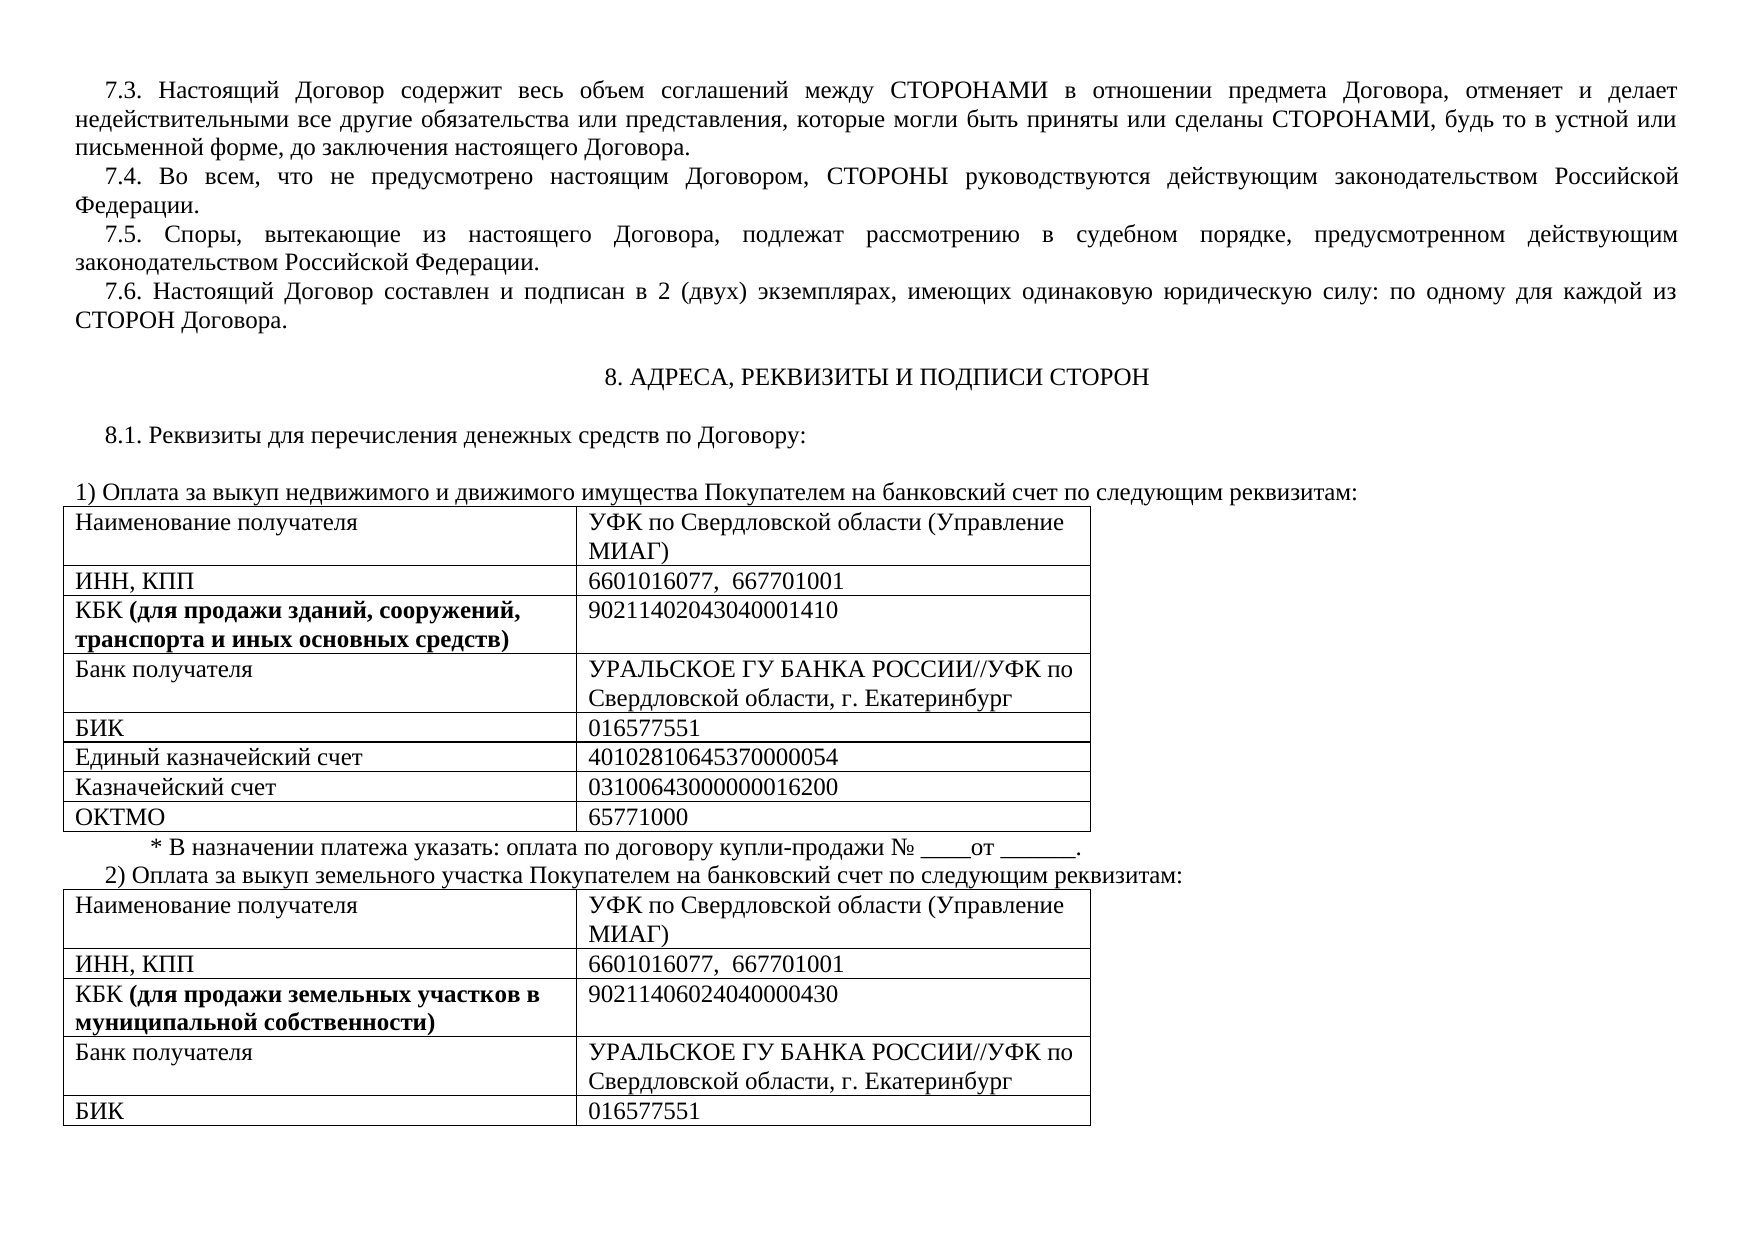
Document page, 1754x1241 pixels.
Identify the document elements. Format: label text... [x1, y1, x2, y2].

text 8. Адреса, реквизиты и подписи СТОРОН [75, 362, 1679, 391]
table_cell 90211406024040000430 [577, 979, 1090, 1036]
text 7.4. Во всем, что не предусмотрено настоящим Договором, стороны руководствуются действующим законодательством Российской Федерации. [75, 161, 1679, 219]
text 7.5. Споры, вытекающие из настоящего Договора, подлежат рассмотрению в судебном порядке, предусмотренном действующим законодательством Российской Федерации. [75, 219, 1679, 276]
table_cell УРАЛЬСКОЕ ГУ БАНКА РОССИИ//УФК по Свердловской области, г. Екатеринбург [577, 654, 1090, 712]
table_cell Единый казначейский счет [64, 743, 576, 771]
table_cell Банк получателя [64, 654, 576, 712]
table_cell 6601016077, 667701001 [577, 949, 1090, 978]
table_cell КБК (для продажи земельных участков в муниципальной собственности) [64, 979, 576, 1036]
text 7.3. Настоящий Договор содержит весь объем соглашений между СТОРОНАМИ в отношении предмета Договора, отменяет и делает недействительными все другие обязательства или представления, которые могли быть приняты или сделаны СТОРОНАМИ, будь то в устной или письменной форме, до заключения настоящего Договора. [75, 75, 1679, 161]
table_cell 03100643000000016200 [577, 772, 1090, 801]
table_cell ИНН, КПП [64, 566, 576, 594]
table_cell Банк получателя [64, 1037, 576, 1095]
table_cell КБК (для продажи зданий, сооружений, транспорта и иных основных средств) [64, 596, 576, 653]
text 2) Оплата за выкуп земельного участка Покупателем на банковский счет по следующим реквизитам: [75, 861, 1679, 889]
text 7.6. Настоящий Договор составлен и подписан в 2 (двух) экземплярах, имеющих одинаковую юридическую силу: по одному для каждой из СТОРОН Договора. [75, 276, 1679, 334]
table_cell 65771000 [577, 802, 1090, 831]
table_cell 90211402043040001410 [577, 596, 1090, 653]
table_cell 016577551 [577, 1096, 1090, 1124]
table_cell 016577551 [577, 713, 1090, 741]
table_header Наименование получателя [64, 890, 576, 948]
table_header УФК по Свердловской области (Управление МИАГ) [577, 507, 1090, 565]
table_cell 40102810645370000054 [577, 743, 1090, 771]
table_header УФК по Свердловской области (Управление МИАГ) [577, 890, 1090, 948]
list 1) Оплата за выкуп недвижимого и движимого имущества Покупателем на банковский счет по следующим реквизитам: [75, 477, 1679, 506]
table_cell Казначейский счет [64, 772, 576, 801]
list * В назначении платежа указать: оплата по договору купли-продажи № ____от ______. [150, 832, 1679, 861]
table_cell БИК [64, 1096, 576, 1124]
table_cell ИНН, КПП [64, 949, 576, 978]
table_cell ОКТМО [64, 802, 576, 831]
table_header Наименование получателя [64, 507, 576, 565]
table_cell УРАЛЬСКОЕ ГУ БАНКА РОССИИ//УФК по Свердловской области, г. Екатеринбург [577, 1037, 1090, 1095]
text 8.1. Реквизиты для перечисления денежных средств по Договору: [75, 420, 1679, 449]
table_cell 6601016077, 667701001 [577, 566, 1090, 594]
table_cell БИК [64, 713, 576, 741]
